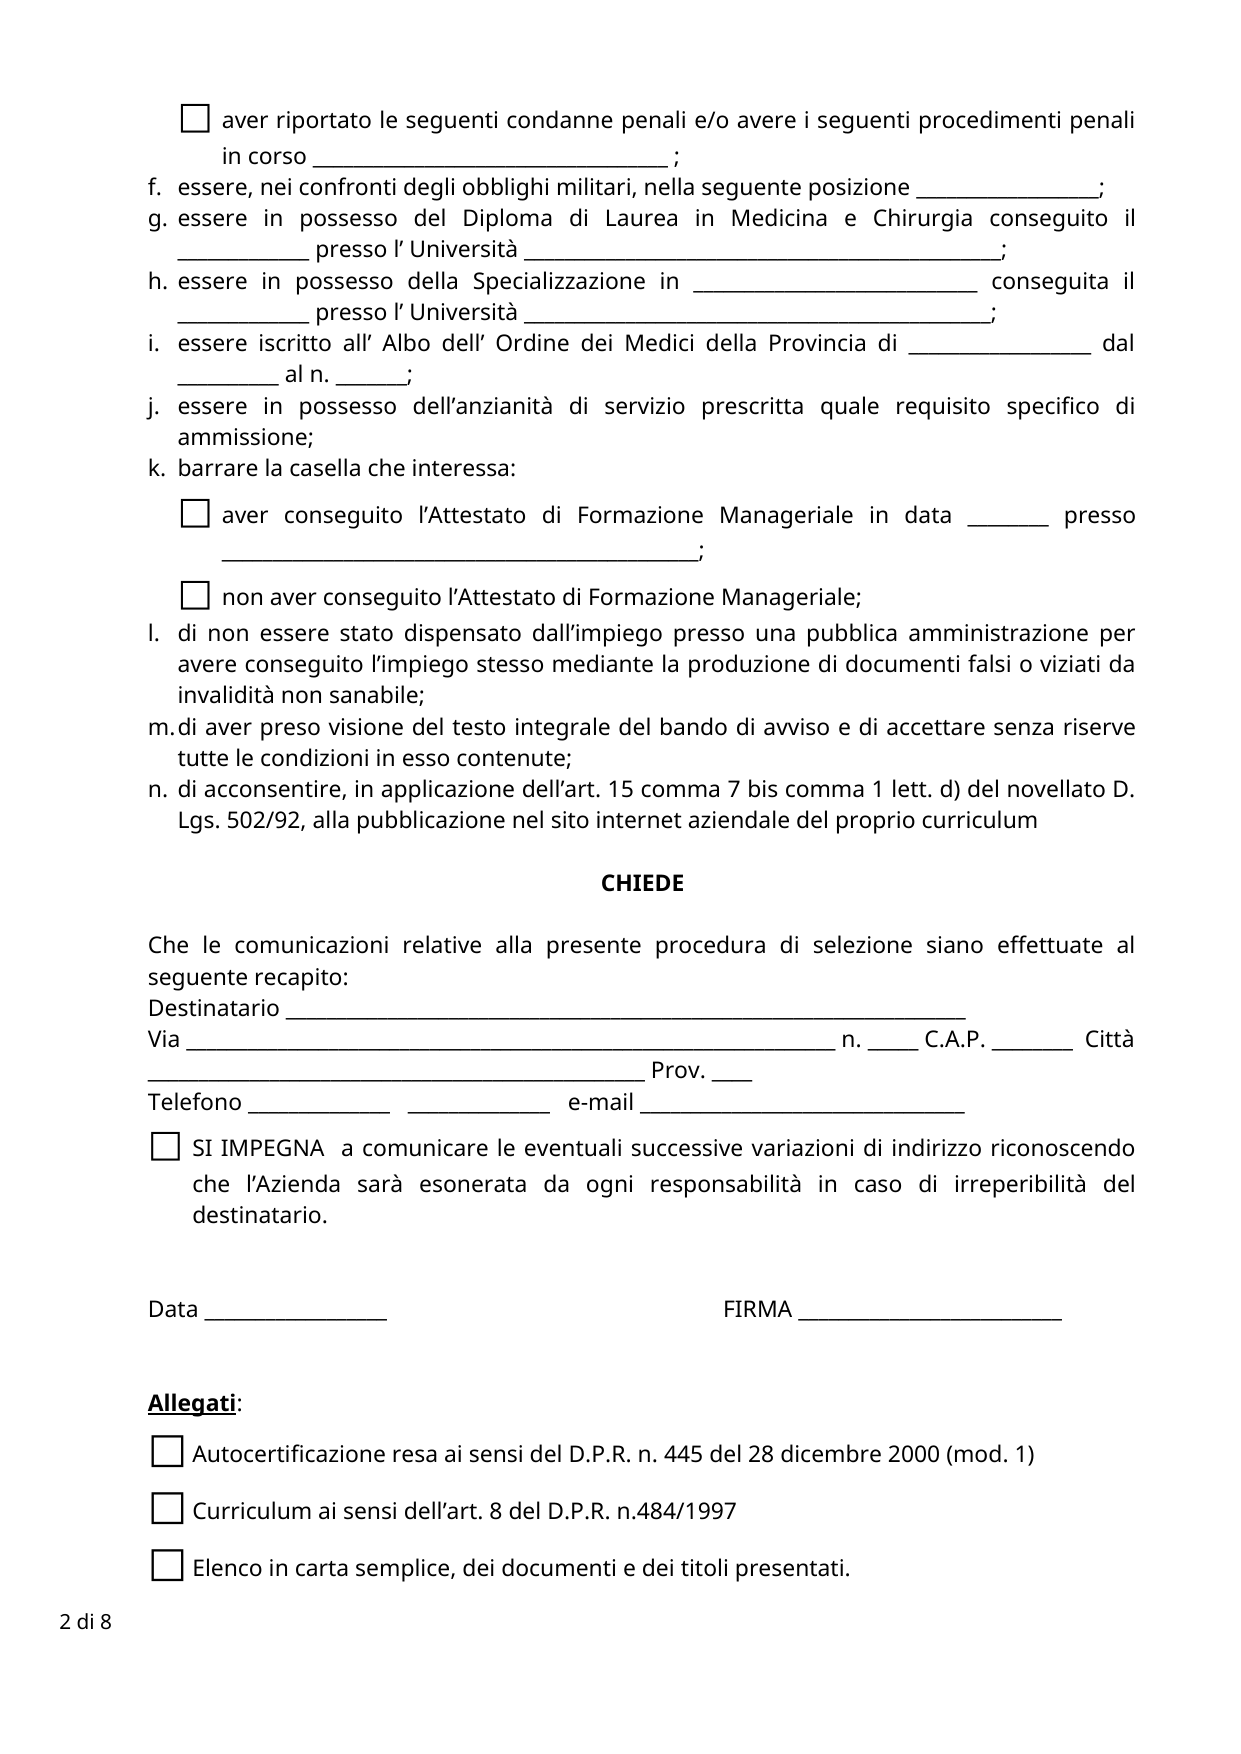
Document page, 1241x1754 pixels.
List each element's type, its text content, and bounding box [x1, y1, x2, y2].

list Elenco in carta semplice, dei documenti e dei titoli presentati. [148, 1531, 1137, 1588]
list di aver preso visione del testo integrale del bando di avviso e di accettare senza riserve tutte le condizioni in esso contenute; [148, 711, 1137, 773]
list essere in possesso del Diploma di Laurea in Medicina e Chirurgia conseguito il _____________ presso l’ Università _______________________________________________; [148, 202, 1137, 265]
list di acconsentire, in applicazione dell’art. 15 comma 7 bis comma 1 lett. d) del novellato D. Lgs. 502/92, alla pubblicazione nel sito internet aziendale del proprio curriculum [148, 773, 1137, 836]
list SI IMPEGNA a comunicare le eventuali successive variazioni di indirizzo riconoscendo che l’Azienda sarà esonerata da ogni responsabilità in caso di irreperibilità del destinatario. [148, 1117, 1137, 1230]
list essere, nei confronti degli obblighi militari, nella seguente posizione __________________; [148, 171, 1137, 202]
text Telefono ______________ ______________ e-mail ________________________________ [148, 1086, 1137, 1117]
list aver riportato le seguenti condanne penali e/o avere i seguenti procedimenti penali in corso ___________________________________ ; [177, 89, 1137, 171]
list aver conseguito l’Attestato di Formazione Manageriale in data ________ presso _______________________________________________; [177, 483, 1137, 566]
text Via ________________________________________________________________ n. _____ C.A.P. ________ Città _________________________________________________ Prov. ____ [148, 1023, 1137, 1086]
text Allegati: [148, 1387, 1137, 1418]
list Curriculum ai sensi dell’art. 8 del D.P.R. n.484/1997 [148, 1474, 1137, 1531]
list essere in possesso della Specializzazione in ____________________________ conseguita il _____________ presso l’ Università ______________________________________________; [148, 265, 1137, 327]
list di non essere stato dispensato dall’impiego presso una pubblica amministrazione per avere conseguito l’impiego stesso mediante la produzione di documenti falsi o viziati da invalidità non sanabile; [148, 617, 1137, 711]
text CHIEDE [148, 867, 1137, 898]
list non aver conseguito l’Attestato di Formazione Manageriale; [177, 566, 1137, 617]
list essere in possesso dell’anzianità di servizio prescritta quale requisito specifico di ammissione; [148, 390, 1137, 452]
list barrare la casella che interessa: [148, 452, 1137, 483]
text Data __________________ FIRMA __________________________ [148, 1293, 1137, 1324]
text Che le comunicazioni relative alla presente procedura di selezione siano effettuate al seguente recapito: [148, 929, 1137, 992]
text Destinatario ___________________________________________________________________ [148, 992, 1137, 1023]
list essere iscritto all’ Albo dell’ Ordine dei Medici della Provincia di __________________ dal __________ al n. _______; [148, 327, 1137, 390]
list Autocertificazione resa ai sensi del D.P.R. n. 445 del 28 dicembre 2000 (mod. 1) [148, 1418, 1137, 1474]
